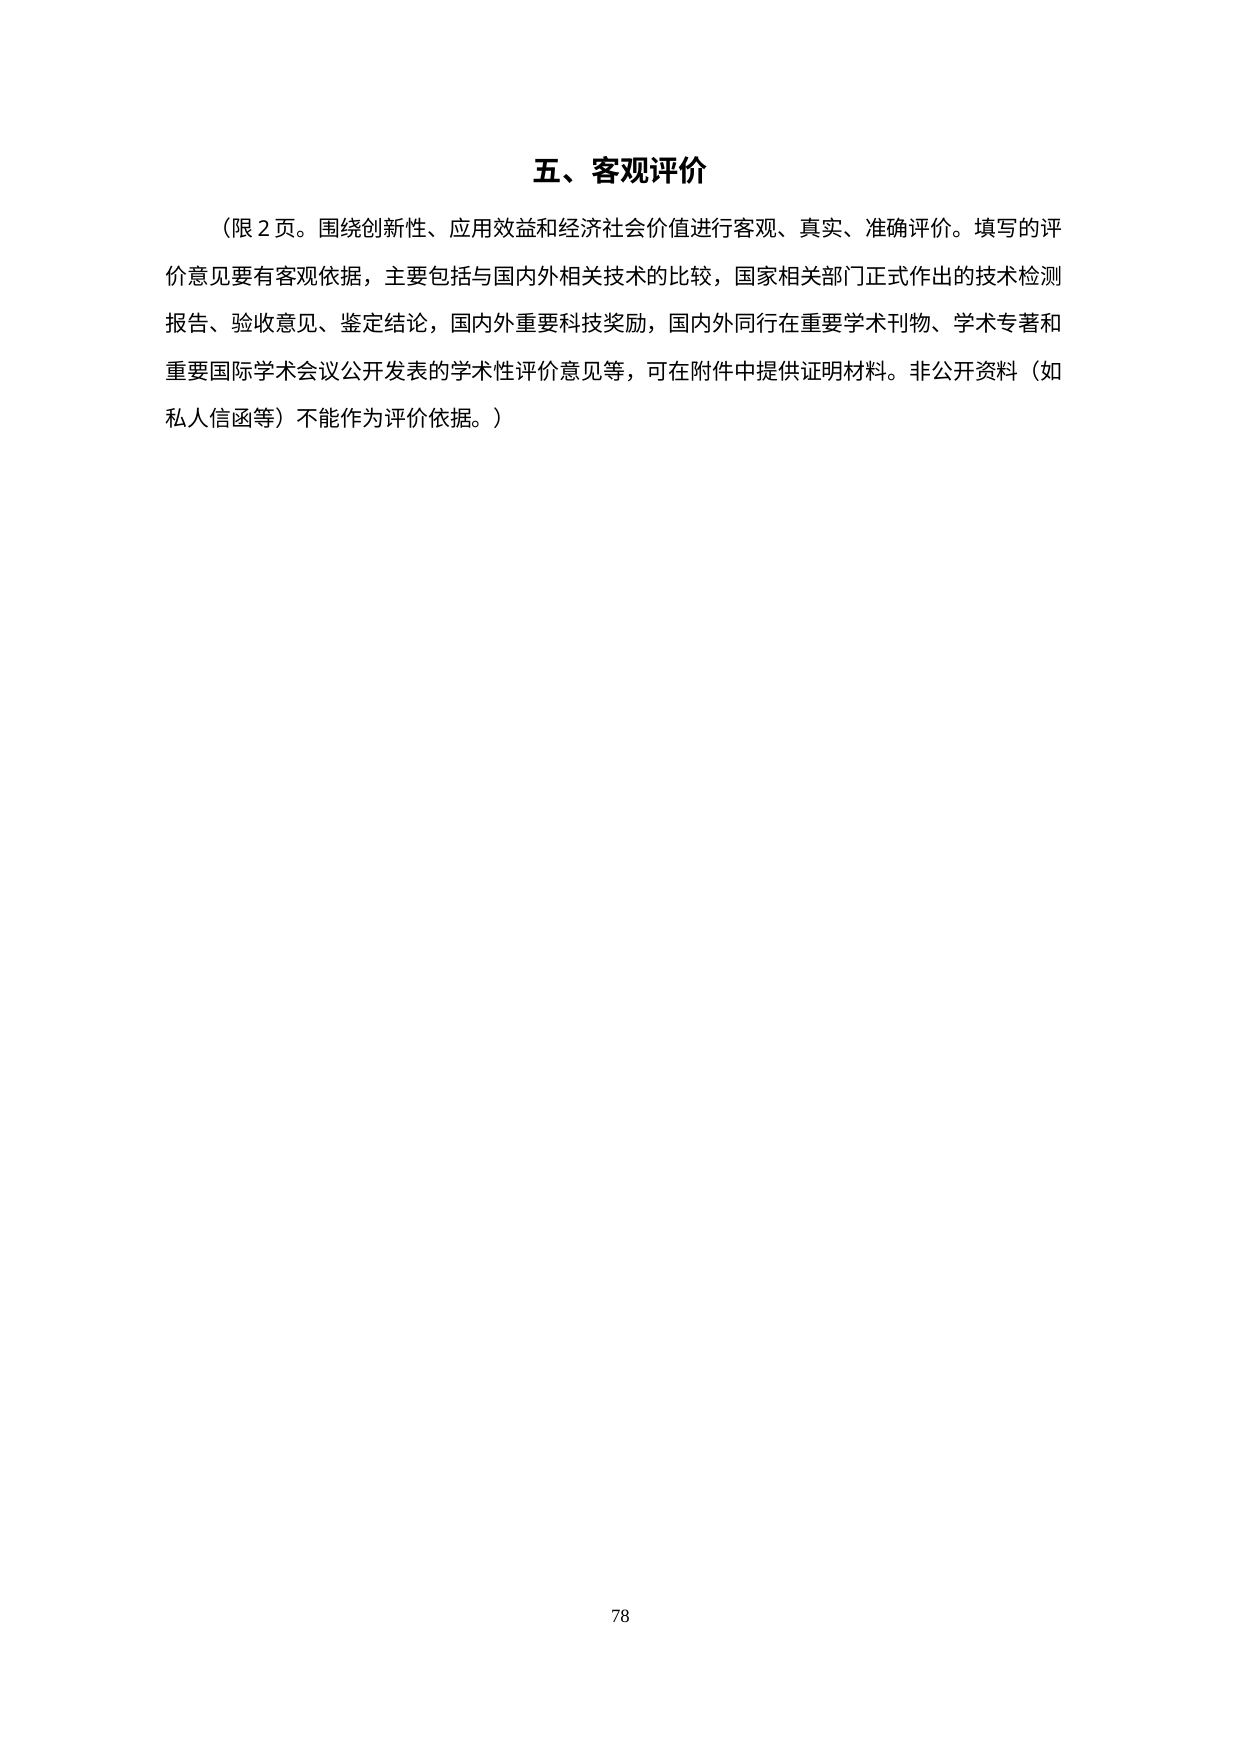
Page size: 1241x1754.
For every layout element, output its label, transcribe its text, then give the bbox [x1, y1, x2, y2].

text 五、客观评价 [165, 148, 1075, 190]
text （限2页。围绕创新性、应用效益和经济社会价值进行客观、真实、准确评价。填写的评价意见要有客观依据，主要包括与国内外相关技术的比较，国家相关部门正式作出的技术检测报告、验收意见、鉴定结论，国内外重要科技奖励，国内外同行在重要学术刊物、学术专著和重要国际学术会议公开发表的学术性评价意见等，可在附件中提供证明材料。非公开资料（如私人信函等）不能作为评价依据。） [165, 211, 1075, 433]
